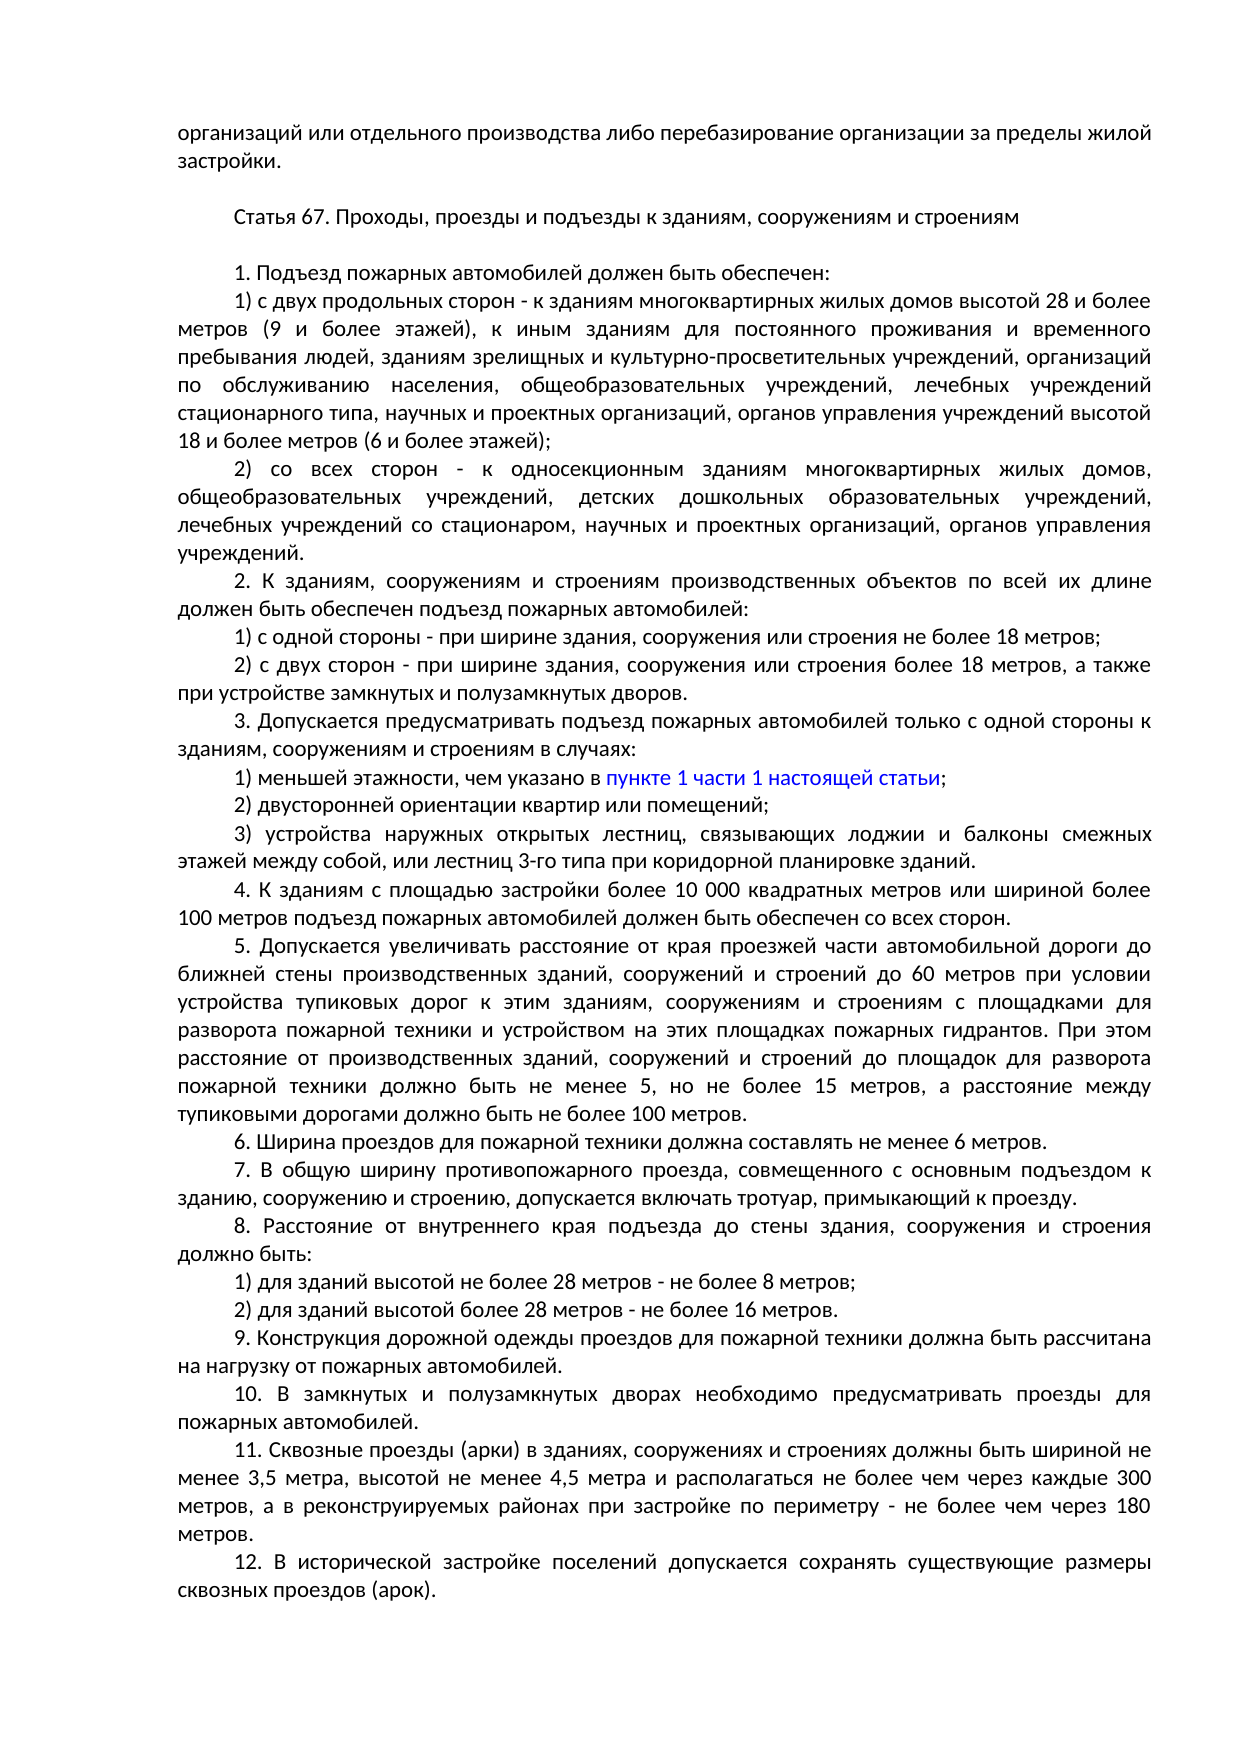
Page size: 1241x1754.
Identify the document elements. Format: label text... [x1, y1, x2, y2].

text 2) для зданий высотой более 28 метров - не более 16 метров. [177, 1295, 1152, 1323]
text 11. Сквозные проезды (арки) в зданиях, сооружениях и строениях должны быть шириной не менее 3,5 метра, высотой не менее 4,5 метра и располагаться не более чем через каждые 300 метров, а в реконструируемых районах при застройке по периметру - не более чем через 180 метров. [177, 1435, 1152, 1547]
text 3) устройства наружных открытых лестниц, связывающих лоджии и балконы смежных этажей между собой, или лестниц 3-го типа при коридорной планировке зданий. [177, 819, 1152, 875]
text 1) для зданий высотой не более 28 метров - не более 8 метров; [177, 1267, 1152, 1295]
text Статья 67. Проходы, проезды и подъезды к зданиям, сооружениям и строениям [177, 202, 1152, 230]
text 8. Расстояние от внутреннего края подъезда до стены здания, сооружения и строения должно быть: [177, 1211, 1152, 1267]
text 3. Допускается предусматривать подъезд пожарных автомобилей только с одной стороны к зданиям, сооружениям и строениям в случаях: [177, 707, 1152, 763]
text 2) со всех сторон - к односекционным зданиям многоквартирных жилых домов, общеобразовательных учреждений, детских дошкольных образовательных учреждений, лечебных учреждений со стационаром, научных и проектных организаций, органов управления учреждений. [177, 454, 1152, 566]
text 1. Подъезд пожарных автомобилей должен быть обеспечен: [177, 258, 1152, 286]
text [177, 118, 1152, 174]
text 5. Допускается увеличивать расстояние от края проезжей части автомобильной дороги до ближней стены производственных зданий, сооружений и строений до 60 метров при условии устройства тупиковых дорог к этим зданиям, сооружениям и строениям с площадками для разворота пожарной техники и устройством на этих площадках пожарных гидрантов. При этом расстояние от производственных зданий, сооружений и строений до площадок для разворота пожарной техники должно быть не менее 5, но не более 15 метров, а расстояние между тупиковыми дорогами должно быть не более 100 метров. [177, 931, 1152, 1127]
text 10. В замкнутых и полузамкнутых дворах необходимо предусматривать проезды для пожарных автомобилей. [177, 1379, 1152, 1435]
text 1) с одной стороны - при ширине здания, сооружения или строения не более 18 метров; [177, 622, 1152, 651]
text 6. Ширина проездов для пожарной техники должна составлять не менее 6 метров. [177, 1127, 1152, 1155]
text 7. В общую ширину противопожарного проезда, совмещенного с основным подъездом к зданию, сооружению и строению, допускается включать тротуар, примыкающий к проезду. [177, 1155, 1152, 1211]
text 1) с двух продольных сторон - к зданиям многоквартирных жилых домов высотой 28 и более метров (9 и более этажей), к иным зданиям для постоянного проживания и временного пребывания людей, зданиям зрелищных и культурно-просветительных учреждений, организаций по обслуживанию населения, общеобразовательных учреждений, лечебных учреждений стационарного типа, научных и проектных организаций, органов управления учреждений высотой 18 и более метров (6 и более этажей); [177, 286, 1152, 454]
text 9. Конструкция дорожной одежды проездов для пожарной техники должна быть рассчитана на нагрузку от пожарных автомобилей. [177, 1323, 1152, 1379]
text 4. К зданиям с площадью застройки более 10 000 квадратных метров или шириной более 100 метров подъезд пожарных автомобилей должен быть обеспечен со всех сторон. [177, 875, 1152, 931]
text 1) меньшей этажности, чем указано в пункте 1 части 1 настоящей статьи; [177, 763, 1152, 791]
text 2) двусторонней ориентации квартир или помещений; [177, 791, 1152, 819]
text 12. В исторической застройке поселений допускается сохранять существующие размеры сквозных проездов (арок). [177, 1547, 1152, 1603]
text 2) с двух сторон - при ширине здания, сооружения или строения более 18 метров, а также при устройстве замкнутых и полузамкнутых дворов. [177, 651, 1152, 707]
text 2. К зданиям, сооружениям и строениям производственных объектов по всей их длине должен быть обеспечен подъезд пожарных автомобилей: [177, 566, 1152, 622]
